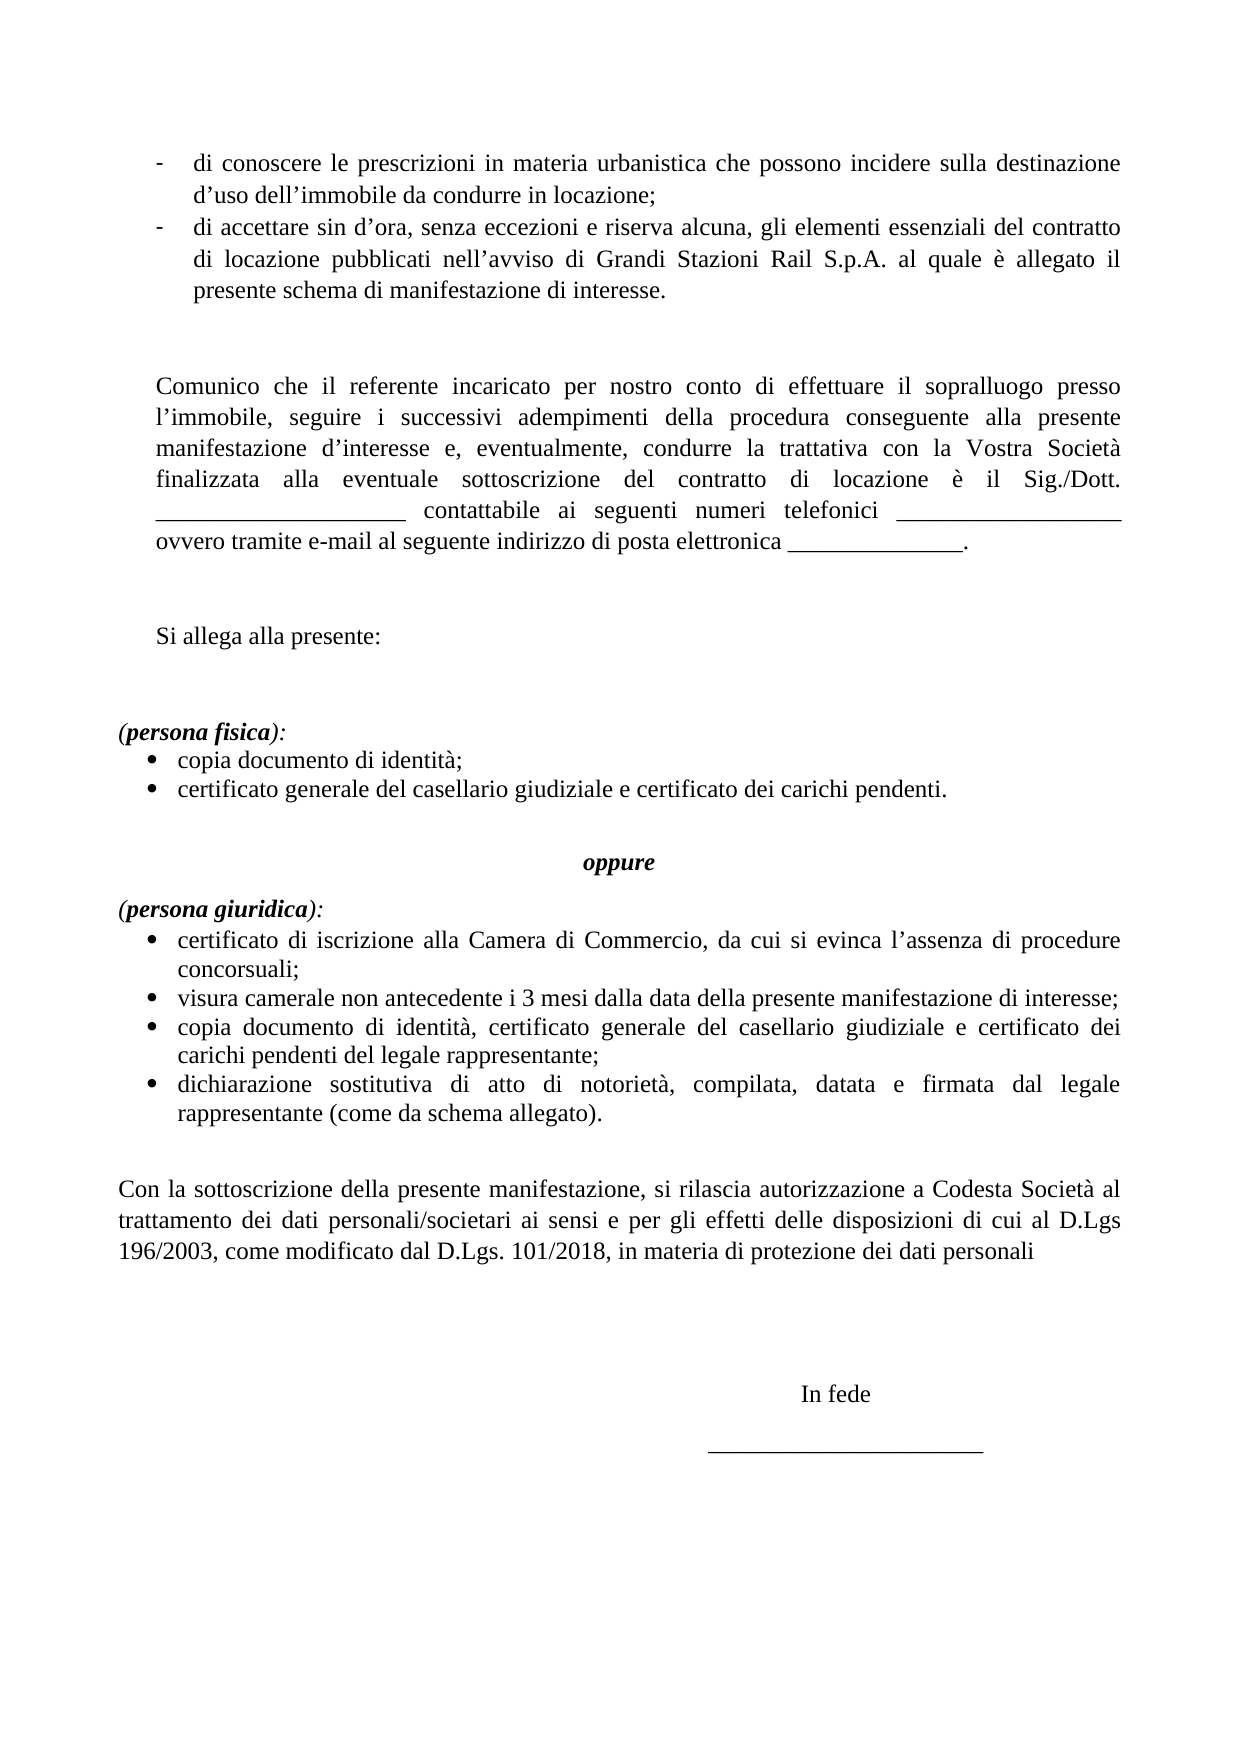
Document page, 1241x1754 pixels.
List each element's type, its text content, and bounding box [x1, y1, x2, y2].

text ______________________ [708, 1427, 1122, 1456]
list di conoscere le prescrizioni in materia urbanistica che possono incidere sulla destinazione d’uso dell’immobile da condurre in locazione; [156, 148, 1122, 209]
list di accettare sin d’ora, senza eccezioni e riserva alcuna, gli elementi essenziali del contratto di locazione pubblicati nell’avviso di Grandi Stazioni Rail S.p.A. al quale è allegato il presente schema di manifestazione di interesse. [156, 211, 1122, 304]
text Si allega alla presente: [118, 621, 1122, 650]
list copia documento di identità, certificato generale del casellario giudiziale e certificato dei carichi pendenti del legale rappresentante; [148, 1012, 1122, 1069]
text (persona giuridica): [118, 894, 1122, 923]
text oppure [118, 847, 1122, 875]
list certificato di iscrizione alla Camera di Commercio, da cui si evinca l’assenza di procedure concorsuali; [148, 925, 1122, 983]
text In fede [708, 1379, 1122, 1408]
text Comunico che il referente incaricato per nostro conto di effettuare il sopralluogo presso l’immobile, seguire i successivi adempimenti della procedura conseguente alla presente manifestazione d’interesse e, eventualmente, condurre la trattativa con la Vostra Società finalizzata alla eventuale sottoscrizione del contratto di locazione è il Sig./Dott. ____________________ contattabile ai seguenti numeri telefonici __________________ ovvero tramite e-mail al seguente indirizzo di posta elettronica ______________. [156, 371, 1122, 555]
list visura camerale non antecedente i 3 mesi dalla data della presente manifestazione di interesse; [148, 983, 1122, 1012]
list copia documento di identità; [148, 746, 1122, 774]
list certificato generale del casellario giudiziale e certificato dei carichi pendenti. [148, 774, 1122, 803]
text (persona fisica): [118, 717, 1122, 746]
list dichiarazione sostitutiva di atto di notorietà, compilata, datata e firmata dal legale rappresentante (come da schema allegato). [148, 1069, 1122, 1127]
text Con la sottoscrizione della presente manifestazione, si rilascia autorizzazione a Codesta Società al trattamento dei dati personali/societari ai sensi e per gli effetti delle disposizioni di cui al D.Lgs 196/2003, come modificato dal D.Lgs. 101/2018, in materia di protezione dei dati personali [118, 1174, 1122, 1265]
